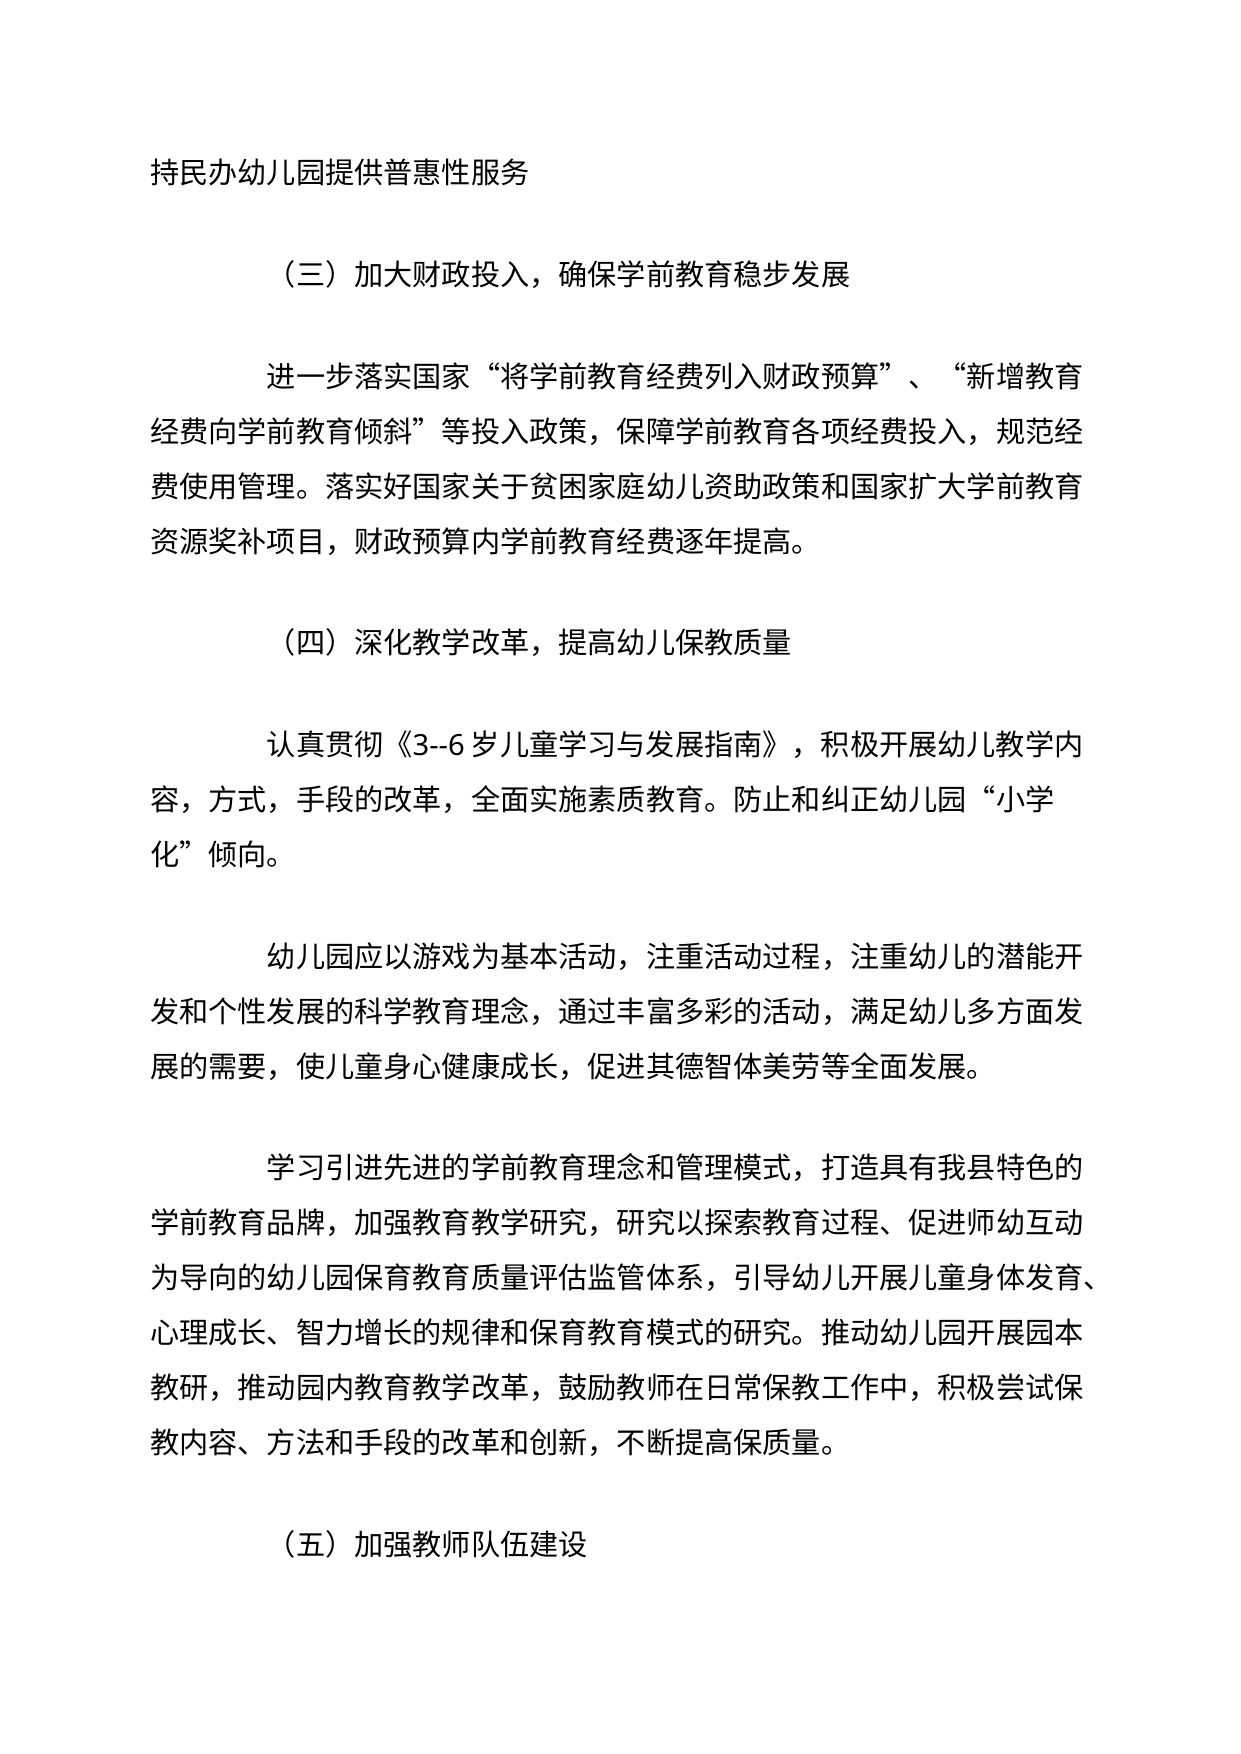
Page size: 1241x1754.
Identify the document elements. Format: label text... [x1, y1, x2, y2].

text 进一步落实国家“将学前教育经费列入财政预算”、“新增教育经费向学前教育倾斜”等投入政策，保障学前教育各项经费投入，规范经费使用管理。落实好国家关于贫困家庭幼儿资助政策和国家扩大学前教育资源奖补项目，财政预算内学前教育经费逐年提高。 [150, 353, 1090, 561]
text （五）加强教师队伍建设 [150, 1521, 1090, 1563]
text 幼儿园应以游戏为基本活动，注重活动过程，注重幼儿的潜能开发和个性发展的科学教育理念，通过丰富多彩的活动，满足幼儿多方面发展的需要，使儿童身心健康成长，促进其德智体美劳等全面发展。 [150, 933, 1090, 1086]
text （三）加大财政投入，确保学前教育稳步发展 [150, 252, 1090, 294]
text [150, 150, 1090, 192]
text 学习引进先进的学前教育理念和管理模式，打造具有我县特色的学前教育品牌，加强教育教学研究，研究以探索教育过程、促进师幼互动为导向的幼儿园保育教育质量评估监管体系，引导幼儿开展儿童身体发育、心理成长、智力增长的规律和保育教育模式的研究。推动幼儿园开展园本教研，推动园内教育教学改革，鼓励教师在日常保教工作中，积极尝试保教内容、方法和手段的改革和创新，不断提高保质量。 [150, 1145, 1090, 1462]
text （四）深化教学改革，提高幼儿保教质量 [150, 620, 1090, 662]
text 认真贯彻《3--6岁儿童学习与发展指南》，积极开展幼儿教学内容，方式，手段的改革，全面实施素质教育。防止和纠正幼儿园“小学化”倾向。 [150, 722, 1090, 874]
